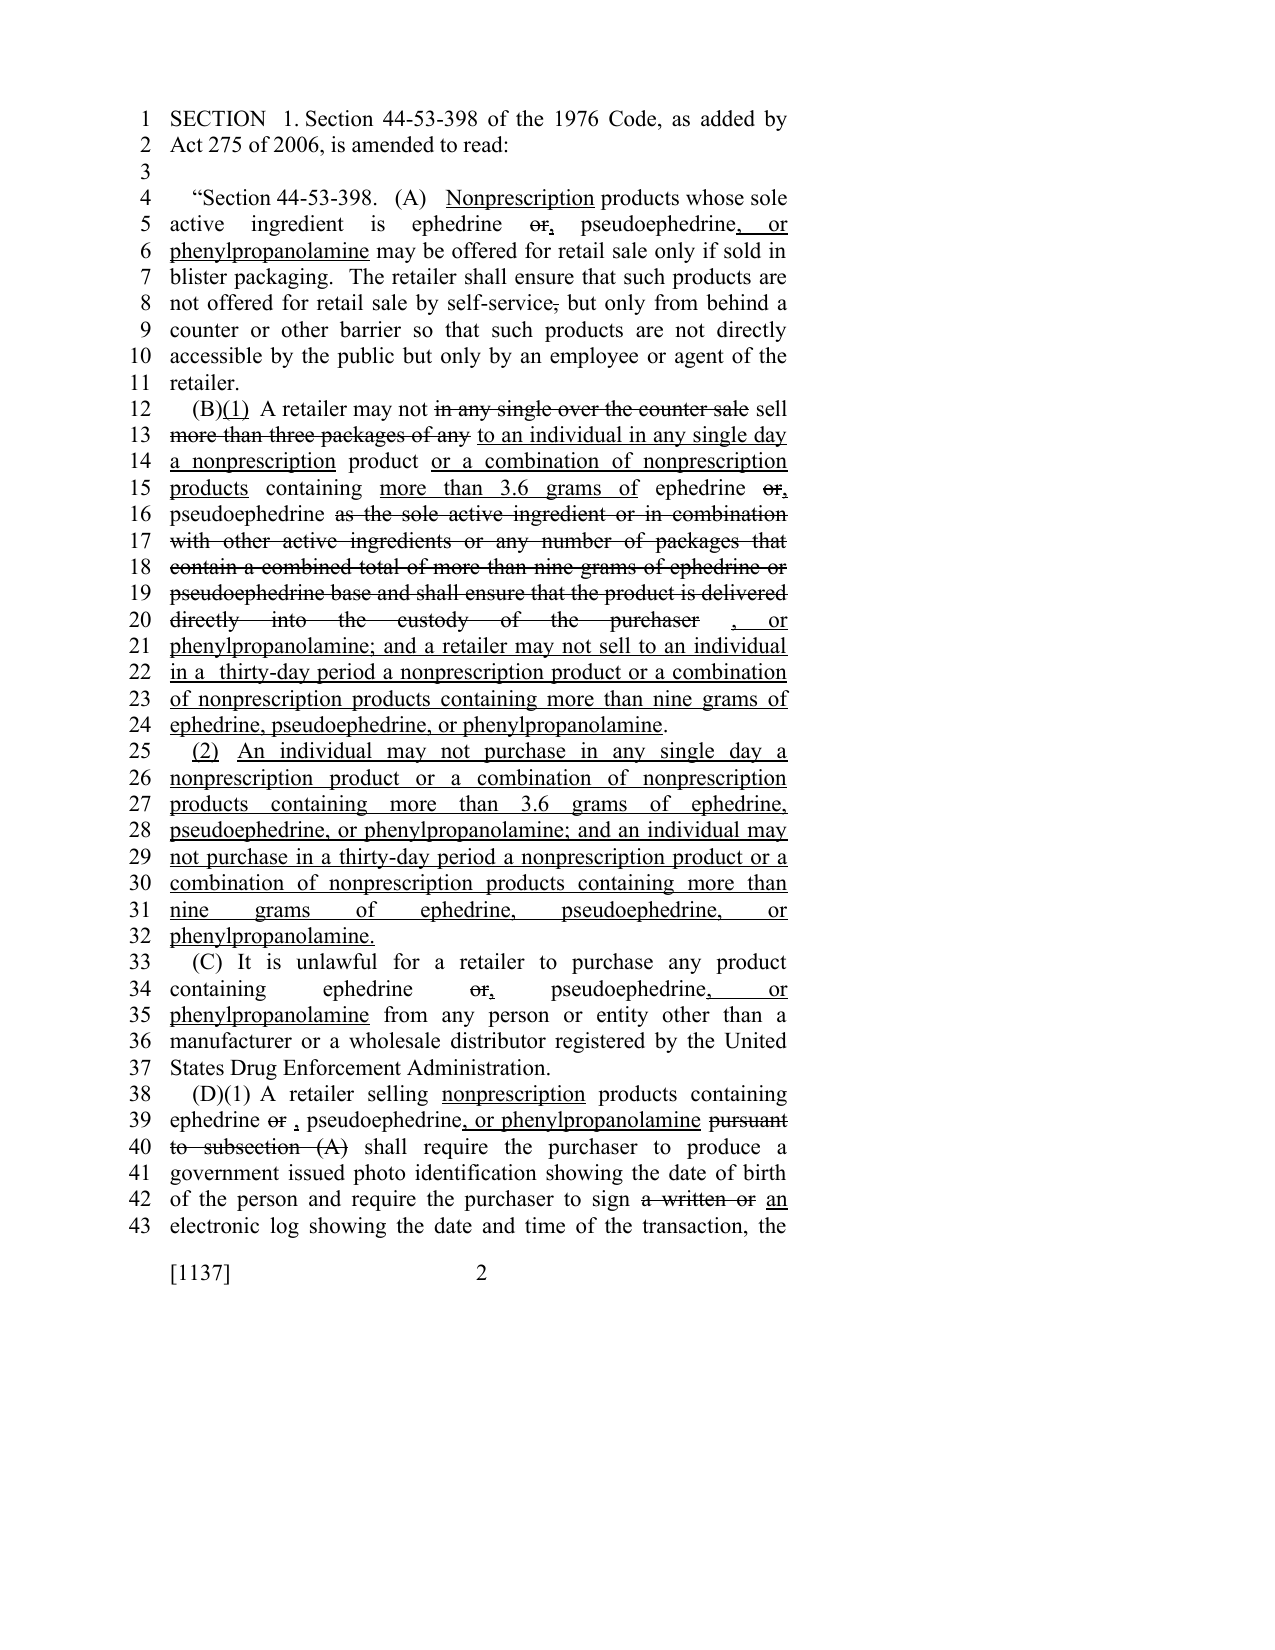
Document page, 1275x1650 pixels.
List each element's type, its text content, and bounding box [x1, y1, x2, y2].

text “Section 44-53-398. (A) Nonprescription products whose sole active ingredient is ephedrine or, pseudoephedrine, or phenylpropanolamine may be offered for retail sale only if sold in blister packaging. The retailer shall ensure that such products are not offered for retail sale by self-service, but only from behind a counter or other barrier so that such products are not directly accessible by the public but only by an employee or agent of the retailer. [169, 184, 787, 395]
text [169, 1080, 787, 1238]
text (B)(1) A retailer may not in any single over the counter sale sell more than three packages of any to an individual in any single day a nonprescription product or a combination of nonprescription products containing more than 3.6 grams of ephedrine or, pseudoephedrine as the sole active ingredient or in combination with other active ingredients or any number of packages that contain a combined total of more than nine grams of ephedrine or pseudoephedrine base and shall ensure that the product is delivered directly into the custody of the purchaser , or phenylpropanolamine; and a retailer may not sell to an individual in a thirty-day period a nonprescription product or a combination of nonprescription products containing more than nine grams of ephedrine, pseudoephedrine, or phenylpropanolamine. [169, 395, 787, 541]
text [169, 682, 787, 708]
text (2) An individual may not purchase in any single day a nonprescription product or a combination of nonprescription products containing more than 3.6 grams of ephedrine, pseudoephedrine, or phenylpropanolamine; and an individual may not purchase in a thirty-day period a nonprescription product or a combination of nonprescription products containing more than nine grams of ephedrine, pseudoephedrine, or phenylpropanolamine. [169, 737, 787, 787]
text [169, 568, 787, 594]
text (C) It is unlawful for a retailer to purchase any product containing ephedrine or, pseudoephedrine, or phenylpropanolamine from any person or entity other than a manufacturer or a wholesale distributor registered by the United States Drug Enforcement Administration. [169, 948, 787, 1080]
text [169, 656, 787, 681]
text SECTION 1. Section 44-53-398 of the 1976 Code, as added by Act 275 of 2006, is amended to read: [169, 105, 787, 158]
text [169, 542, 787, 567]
